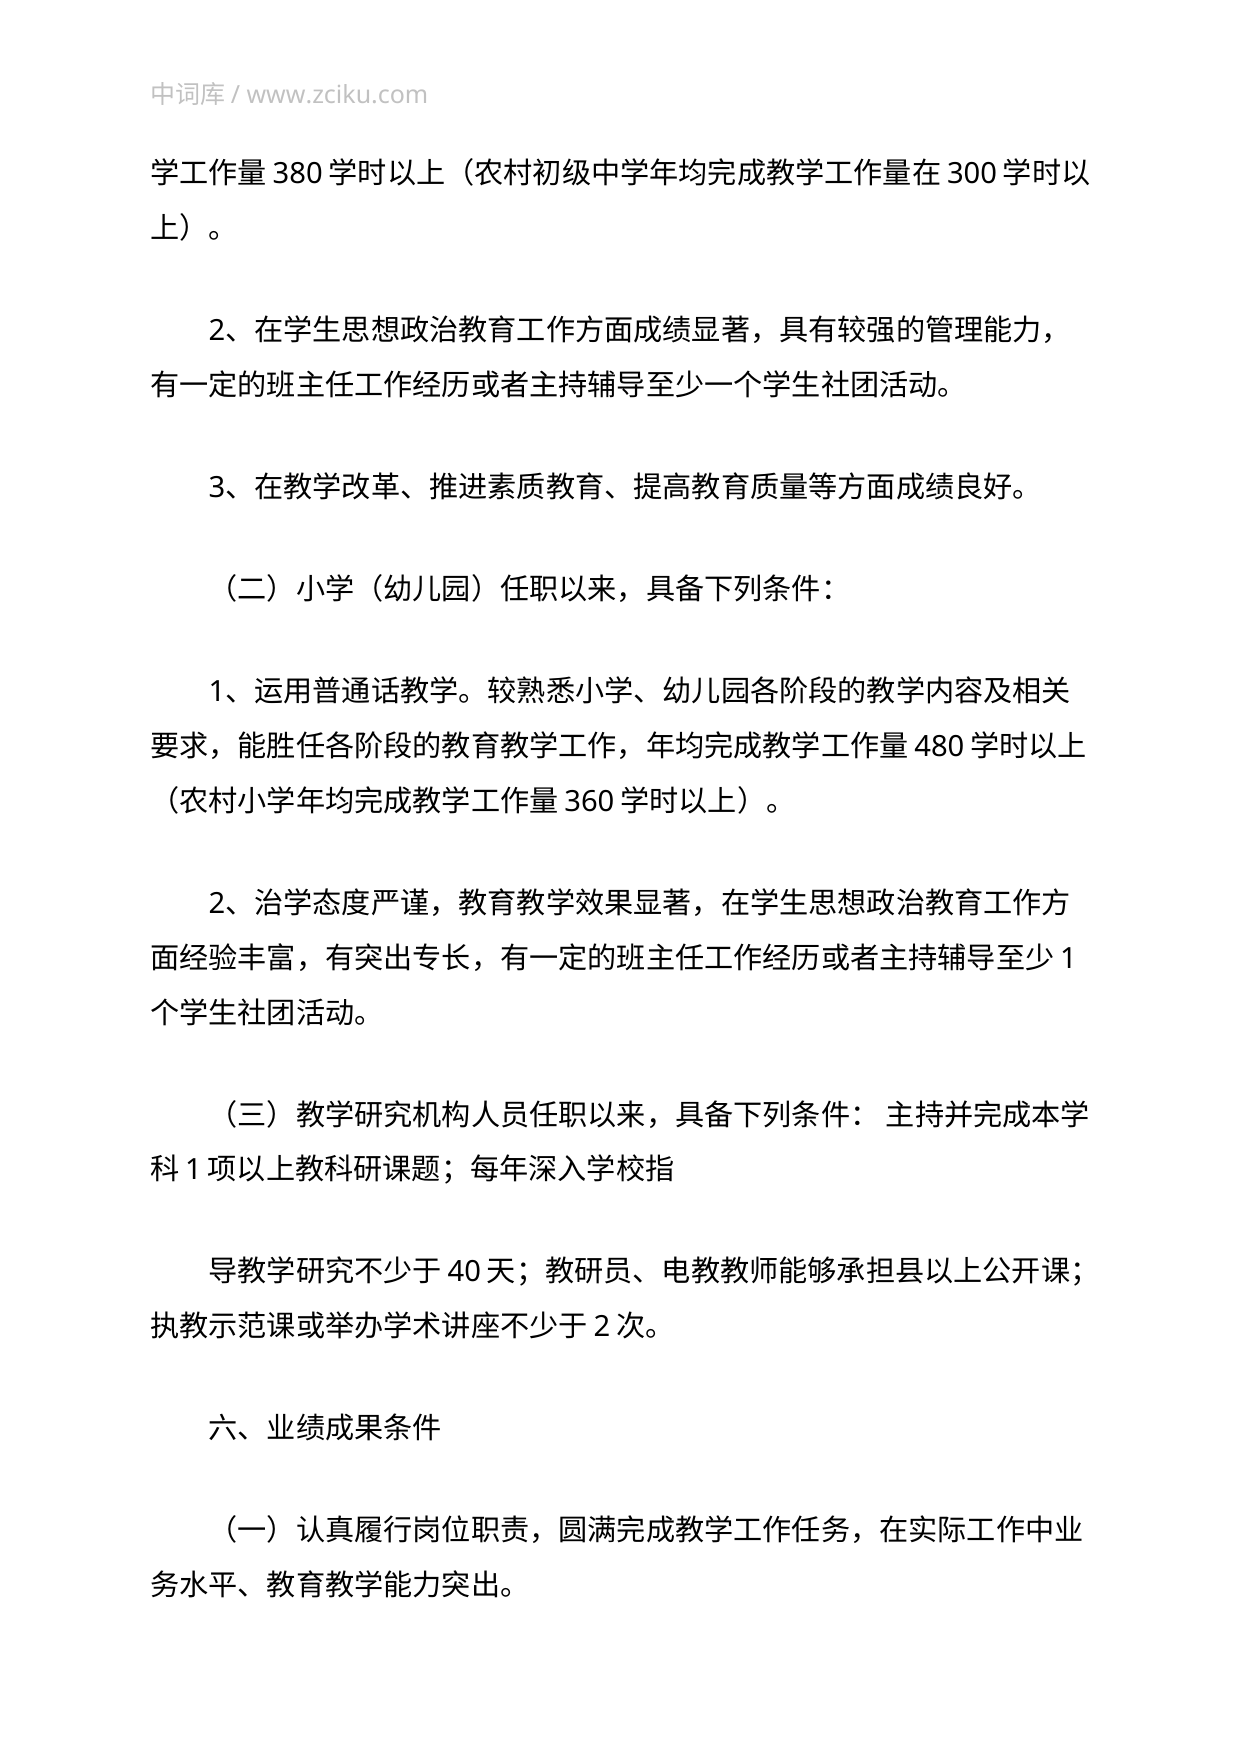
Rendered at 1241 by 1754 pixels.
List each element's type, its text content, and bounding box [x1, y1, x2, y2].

text 六、业绩成果条件 [150, 1405, 1090, 1447]
text 2、治学态度严谨，教育教学效果显著，在学生思想政治教育工作方面经验丰富，有突出专长，有一定的班主任工作经历或者主持辅导至少1个学生社团活动。 [150, 879, 1090, 1032]
text （一）认真履行岗位职责，圆满完成教学工作任务，在实际工作中业务水平、教育教学能力突出。 [150, 1507, 1090, 1604]
text 1、运用普通话教学。较熟悉小学、幼儿园各阶段的教学内容及相关要求，能胜任各阶段的教育教学工作，年均完成教学工作量480学时以上（农村小学年均完成教学工作量360学时以上）。 [150, 667, 1090, 820]
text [150, 150, 1090, 247]
text （三）教学研究机构人员任职以来，具备下列条件： 主持并完成本学科1项以上教科研课题；每年深入学校指 [150, 1091, 1090, 1188]
text 3、在教学改革、推进素质教育、提高教育质量等方面成绩良好。 [150, 463, 1090, 506]
text 2、在学生思想政治教育工作方面成绩显著，具有较强的管理能力，有一定的班主任工作经历或者主持辅导至少一个学生社团活动。 [150, 307, 1090, 404]
text （二）小学（幼儿园）任职以来，具备下列条件： [150, 566, 1090, 608]
text 导教学研究不少于40天；教研员、电教教师能够承担县以上公开课；执教示范课或举办学术讲座不少于2次。 [150, 1248, 1090, 1345]
